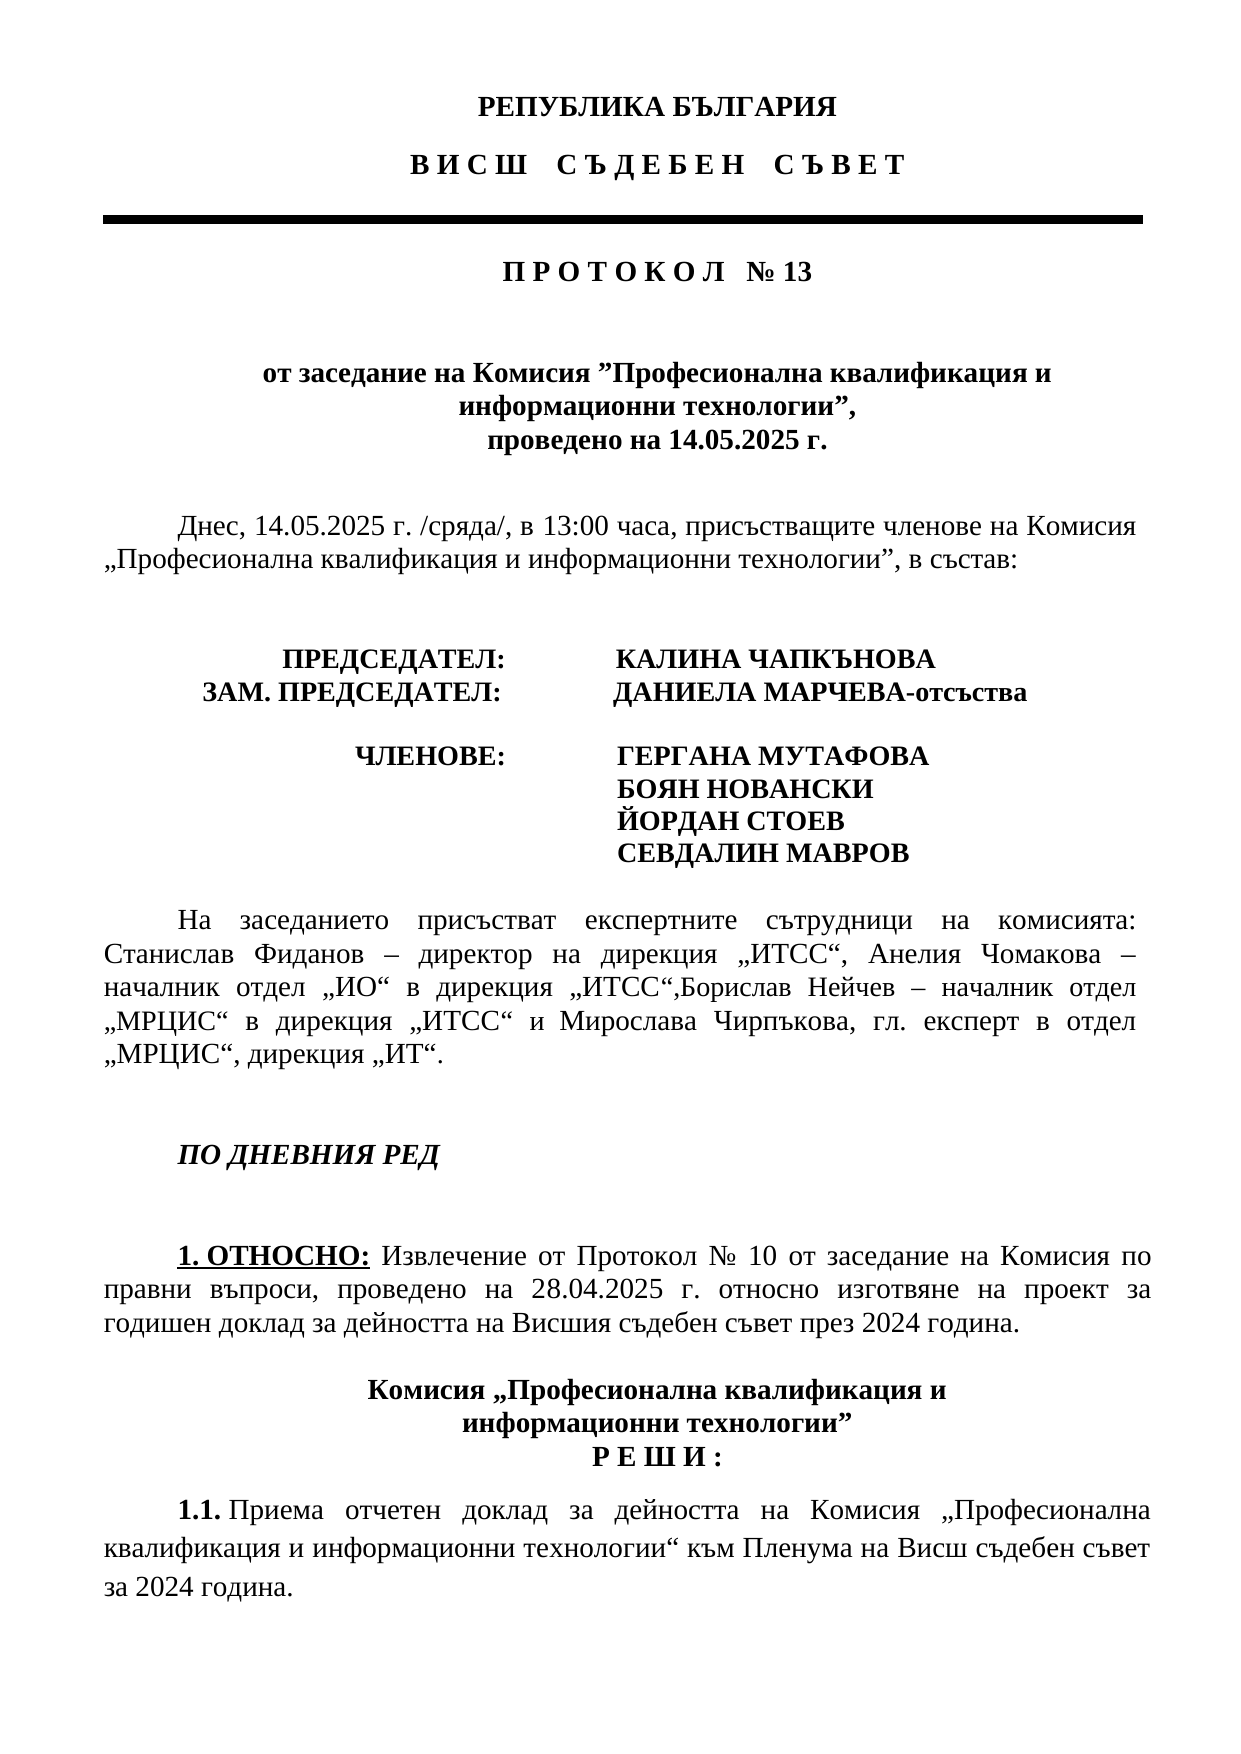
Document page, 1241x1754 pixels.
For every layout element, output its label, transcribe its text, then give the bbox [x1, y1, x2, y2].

text 1. ОТНОСНО: Извлечение от Протокол № 10 от заседание на Комисия по правни въпроси, проведено на 28.04.2025 г. относно изготвяне на проект за годишен доклад за дейността на Висшия съдебен съвет през 2024 година. [103, 1238, 1152, 1338]
text 1.1. Приема отчетен доклад за дейността на Комисия „Професионална квалификация и информационни технологии“ към Пленума на Висш съдебен съвет за 2024 година. [103, 1492, 1152, 1602]
text Днес, 14.05.2025 г. /сряда/, в 13:00 часа, присъстващите членове на Комисия „Професионална квалификация и информационни технологии”, в състав: [103, 508, 1137, 575]
text ПО ДНЕВНИЯ РЕД [103, 1137, 1137, 1171]
text П Р О Т О К О Л № 13 [103, 254, 1137, 288]
text На заседанието присъстват експертните сътрудници на комисията: Станислав Фиданов – директор на дирекция „ИТСС“, Анелия Чомакова – началник отдел „ИО“ в дирекция „ИТСС“,Борислав Нейчев – началник отдел „МРЦИС“ в дирекция „ИТСС“ и Мирослава Чирпъкова, гл. експерт в отдел „МРЦИС“, дирекция „ИТ“. [103, 902, 1137, 1070]
text Р Е Ш И : [103, 1439, 1137, 1473]
text Комисия „Професионална квалификация и [103, 1372, 1137, 1406]
table_header ПРЕДСЕДАТЕЛ: ЗАМ. ПРЕДСЕДАТЕЛ: ЧЛЕНОВЕ: [92, 642, 532, 902]
text Република БЪЛГАРИЯ [103, 89, 1137, 122]
subtitle В И С Ш С Ъ Д Е Б Е Н С Ъ В Е Т [103, 147, 1137, 181]
text проведено на 14.05.2025 г. [103, 422, 1137, 455]
text от заседание на Комисия ”Професионална квалификация и [103, 355, 1137, 388]
text информационни технологии” [103, 1406, 1137, 1439]
text информационни технологии”, [103, 388, 1137, 422]
table_header КАЛИНА ЧАПКЪНОВА ДАНИЕЛА МАРЧЕВА-отсъства ГЕРГАНА МУТАФОВА БОЯН НОВАНСКИ ЙОРДАН СТОЕВ СЕВДАЛИН МАВРОВ [532, 642, 1137, 902]
